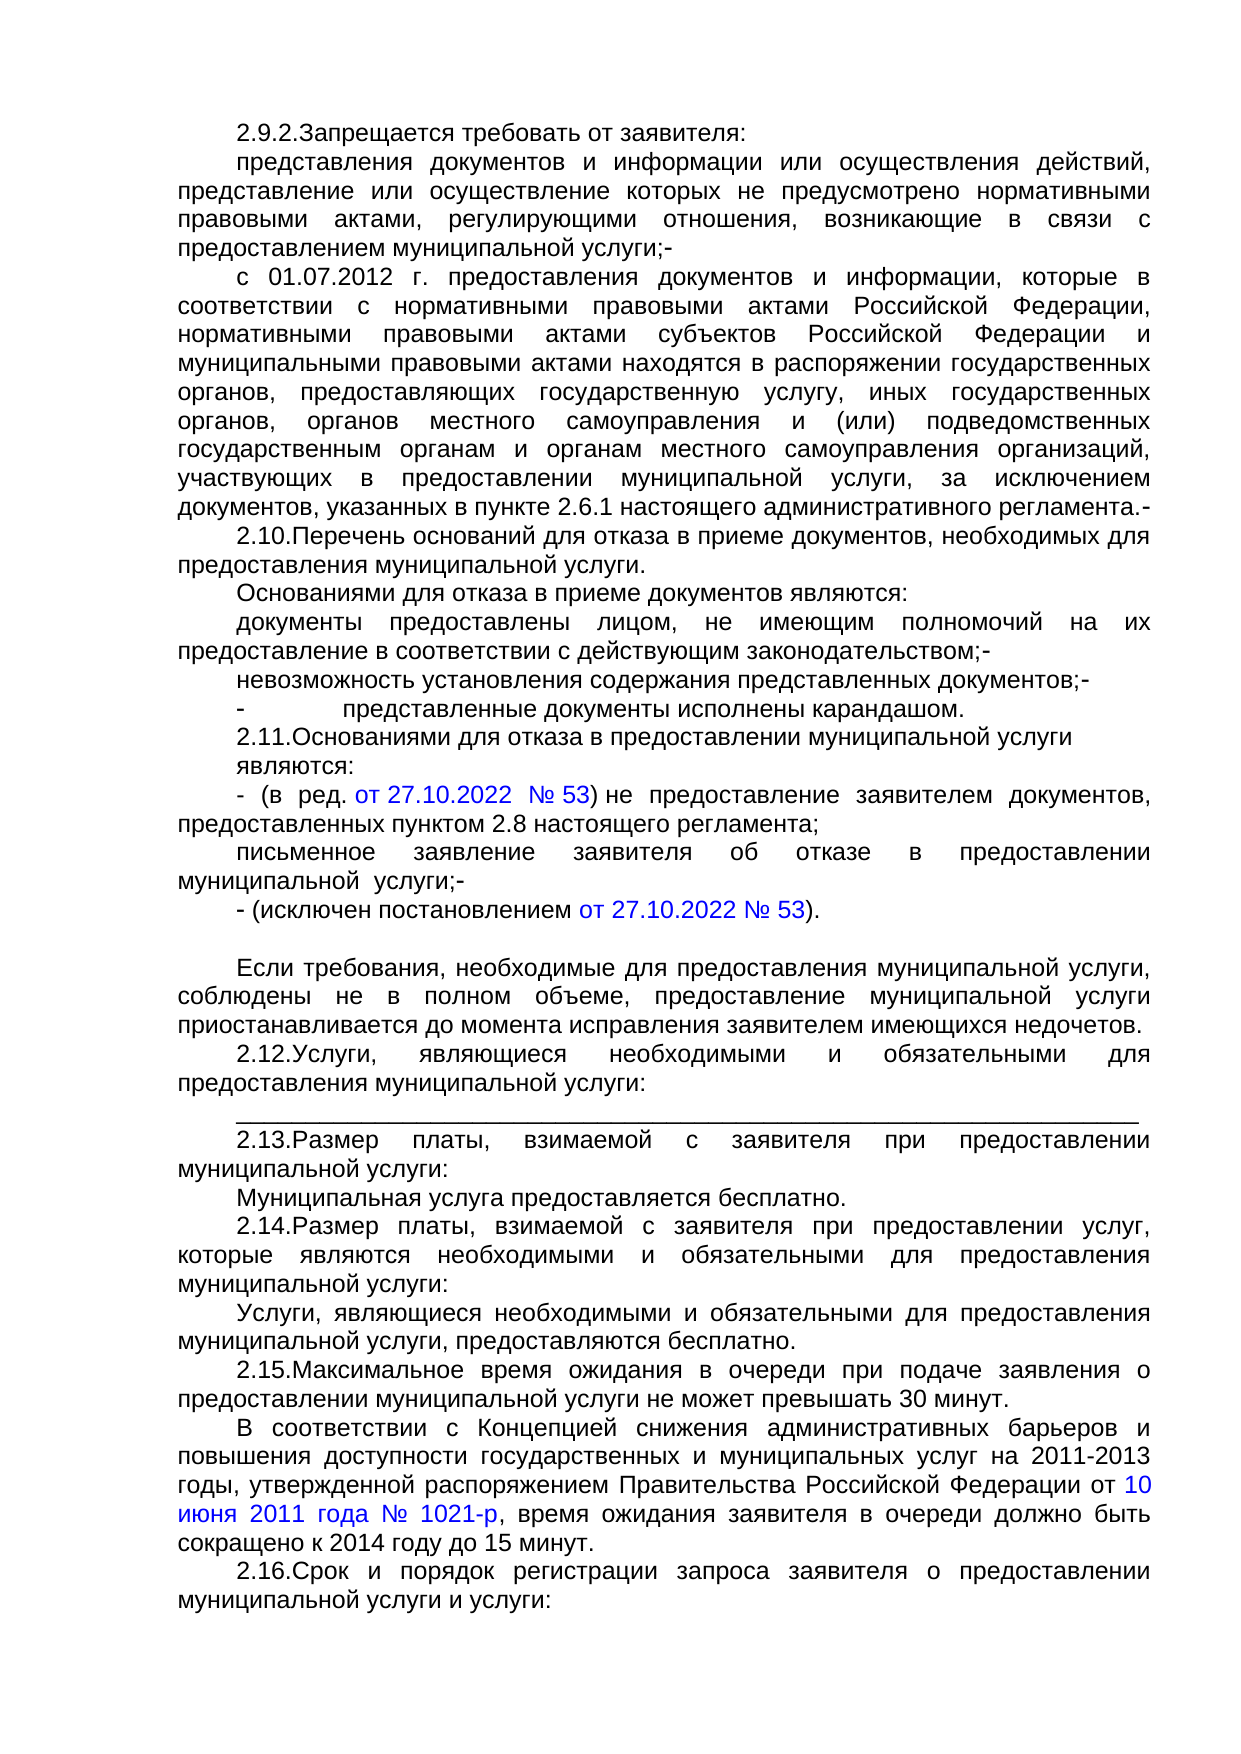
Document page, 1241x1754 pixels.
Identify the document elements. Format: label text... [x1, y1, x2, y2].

text Если требования, необходимые для предоставления муниципальной услуги, соблюдены не в полном объеме, предоставление муниципальной услуги приостанавливается до момента исправления заявителем имеющихся недочетов. [177, 953, 1152, 1039]
text представления документов и информации или осуществления действий, представление или осуществление которых не предусмотрено нормативными правовыми актами, регулирующими отношения, возникающие в связи с предоставлением муниципальной услуги; [177, 147, 1152, 262]
text 2.16.Срок и порядок регистрации запроса заявителя о предоставлении муниципальной услуги и услуги: [177, 1556, 1152, 1614]
text письменное заявление заявителя об отказе в предоставлении муниципальной услуги; [177, 837, 1152, 895]
text Основаниями для отказа в приеме документов являются: [177, 578, 1152, 607]
text 2.13.Размер платы, взимаемой с заявителя при предоставлении муниципальной услуги: [177, 1125, 1152, 1183]
text 2.10.Перечень оснований для отказа в приеме документов, необходимых для предоставления муниципальной услуги. [177, 521, 1152, 578]
text - (в ред. от 27.10.2022 № 53) не предоставление заявителем документов, предоставленных пунктом 2.8 настоящего регламента; [177, 780, 1152, 837]
text невозможность установления содержания представленных документов; [177, 665, 1152, 693]
text Услуги, являющиеся необходимыми и обязательными для предоставления муниципальной услуги, предоставляются бесплатно. [177, 1298, 1152, 1355]
text с 01.07.2012 г. предоставления документов и информации, которые в соответствии с нормативными правовыми актами Российской Федерации, нормативными правовыми актами субъектов Российской Федерации и муниципальными правовыми актами находятся в распоряжении государственных органов, предоставляющих государственную услугу, иных государственных органов, органов местного самоуправления и (или) подведомственных государственным органам и органам местного самоуправления организаций, участвующих в предоставлении муниципальной услуги, за исключением документов, указанных в пункте 2.6.1 настоящего административного регламента. [177, 262, 1152, 521]
text 2.12.Услуги, являющиеся необходимыми и обязательными для предоставления муниципальной услуги: [177, 1039, 1152, 1096]
text Муниципальная услуга предоставляется бесплатно. [177, 1183, 1152, 1211]
text _________________________________________________________________ [177, 1096, 1152, 1125]
text представленные документы исполнены карандашом. [177, 693, 1152, 722]
text 2.14.Размер платы, взимаемой с заявителя при предоставлении услуг, которые являются необходимыми и обязательными для предоставления муниципальной услуги: [177, 1211, 1152, 1298]
text (исключен постановлением от 27.10.2022 № 53). [177, 895, 1152, 924]
text 2.9.2.Запрещается требовать от заявителя: [177, 118, 1152, 147]
text являются: [177, 751, 1152, 780]
text документы предоставлены лицом, не имеющим полномочий на их предоставление в соответствии с действующим законодательством; [177, 607, 1152, 665]
text 2.15.Максимальное время ожидания в очереди при подаче заявления о предоставлении муниципальной услуги не может превышать 30 минут. [177, 1355, 1152, 1413]
text 2.11.Основаниями для отказа в предоставлении муниципальной услуги [177, 722, 1152, 751]
text В соответствии с Концепцией снижения административных барьеров и повышения доступности государственных и муниципальных услуг на 2011-2013 годы, утвержденной распоряжением Правительства Российской Федерации от 10 июня 2011 года № 1021-р, время ожидания заявителя в очереди должно быть сокращено к 2014 году до 15 минут. [177, 1413, 1152, 1556]
